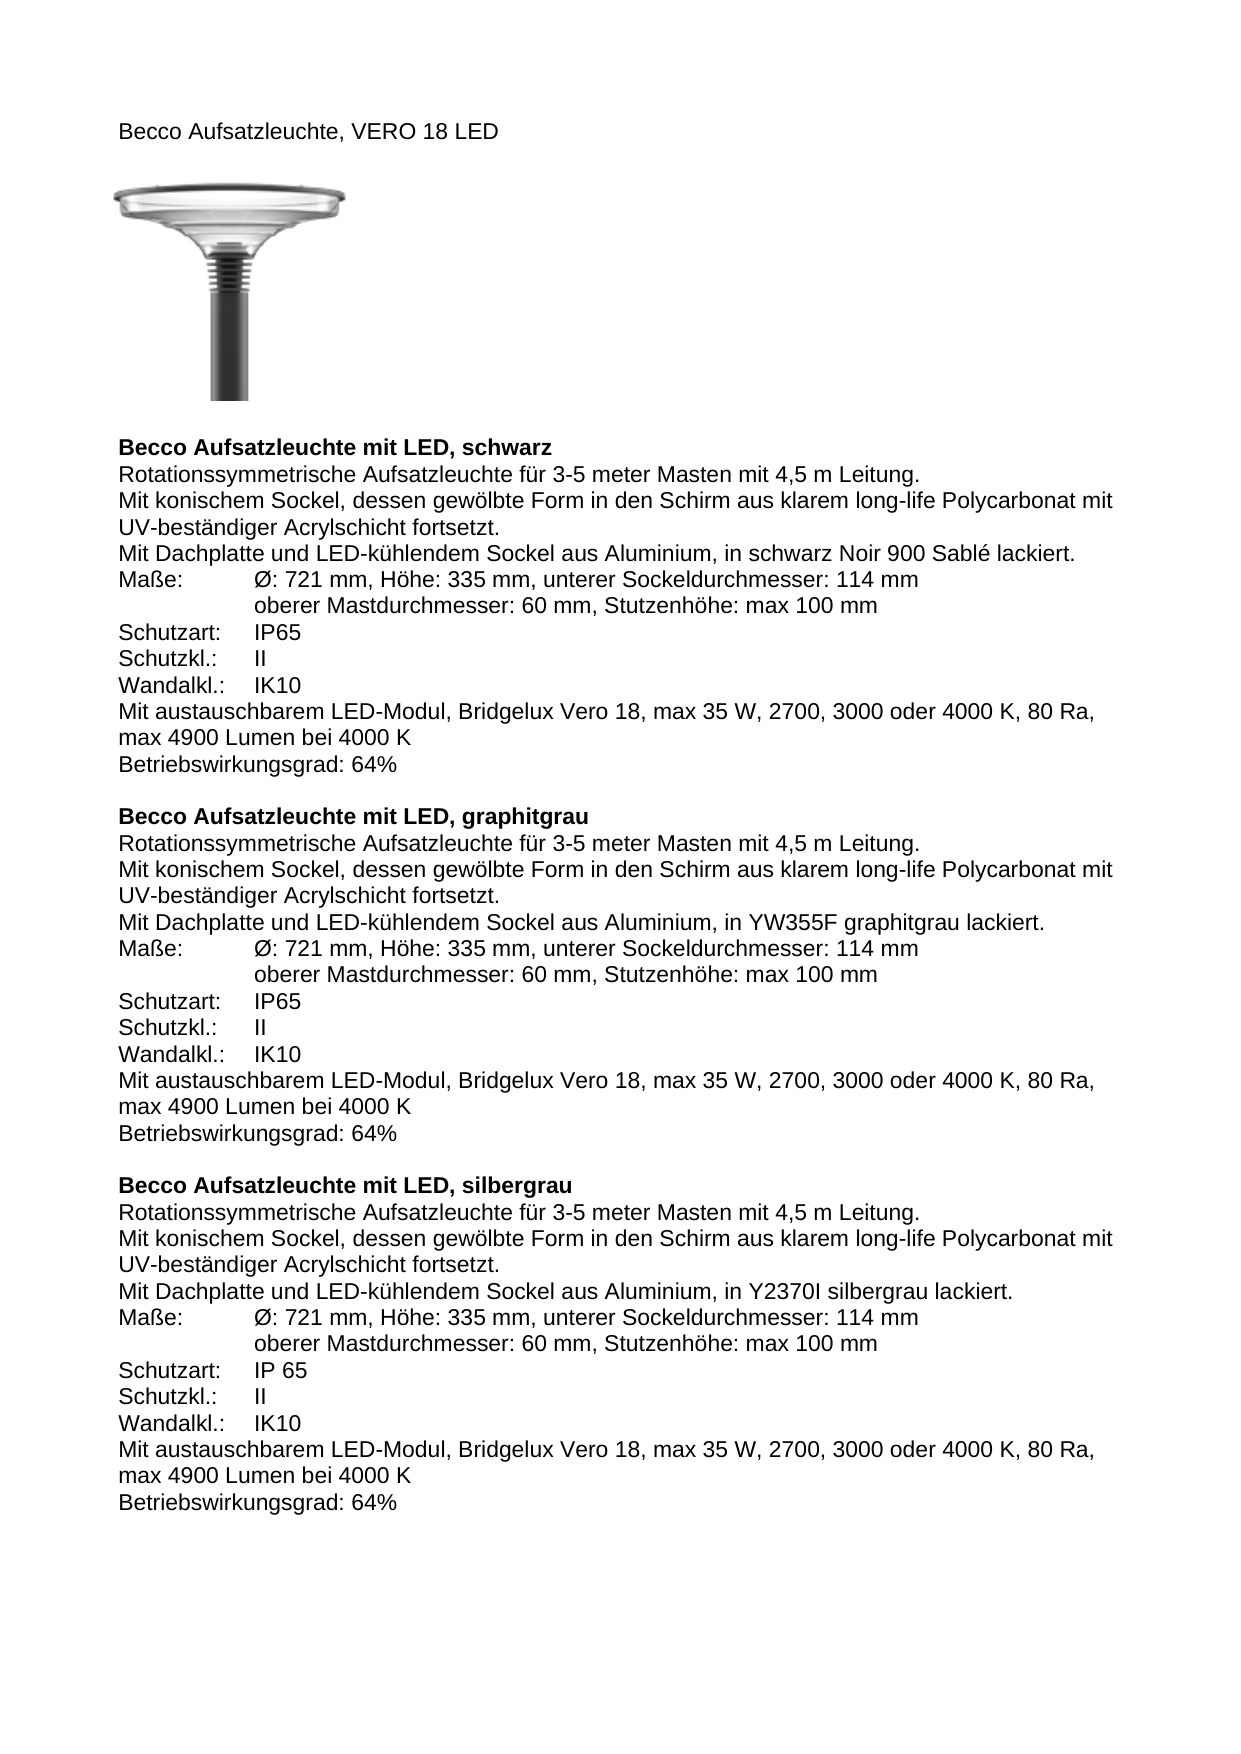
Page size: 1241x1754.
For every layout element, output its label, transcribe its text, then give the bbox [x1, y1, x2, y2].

text Mit konischem Sockel, dessen gewölbte Form in den Schirm aus klarem long-life Polycarbonat mit UV-beständiger Acrylschicht fortsetzt. [118, 1225, 1122, 1278]
text Mit Dachplatte und LED-kühlendem Sockel aus Aluminium, in schwarz Noir 900 Sablé lackiert. [118, 540, 1122, 566]
text Wandalkl.: IK10 [118, 672, 1122, 698]
text Becco Aufsatzleuchte mit LED, silbergrau [118, 1172, 1122, 1199]
text max 4900 Lumen bei 4000 K [118, 1462, 1122, 1488]
text Betriebswirkungsgrad: 64% [118, 1119, 1122, 1146]
text Maße: Ø: 721 mm, Höhe: 335 mm, unterer Sockeldurchmesser: 114 mm [118, 935, 1122, 961]
text Becco Aufsatzleuchte mit LED, schwarz [118, 434, 1122, 461]
text Wandalkl.: IK10 [118, 1409, 1122, 1436]
text Mit Dachplatte und LED-kühlendem Sockel aus Aluminium, in YW355F graphitgrau lackiert. [118, 909, 1122, 935]
text Mit austauschbarem LED-Modul, Bridgelux Vero 18, max 35 W, 2700, 3000 oder 4000 K, 80 Ra, [118, 1067, 1122, 1093]
text Schutzkl.: II [118, 1014, 1122, 1041]
text Maße: Ø: 721 mm, Höhe: 335 mm, unterer Sockeldurchmesser: 114 mm [118, 566, 1122, 592]
text Mit konischem Sockel, dessen gewölbte Form in den Schirm aus klarem long-life Polycarbonat mit UV-beständiger Acrylschicht fortsetzt. [118, 856, 1122, 909]
text Schutzart: IP 65 [118, 1357, 1122, 1383]
text Betriebswirkungsgrad: 64% [118, 1488, 1122, 1515]
text oberer Mastdurchmesser: 60 mm, Stutzenhöhe: max 100 mm [118, 1330, 1122, 1357]
text oberer Mastdurchmesser: 60 mm, Stutzenhöhe: max 100 mm [118, 961, 1122, 988]
text Mit Dachplatte und LED-kühlendem Sockel aus Aluminium, in Y2370I silbergrau lackiert. [118, 1278, 1122, 1304]
text max 4900 Lumen bei 4000 K [118, 724, 1122, 751]
text Betriebswirkungsgrad: 64% [118, 751, 1122, 777]
text Mit konischem Sockel, dessen gewölbte Form in den Schirm aus klarem long-life Polycarbonat mit UV-beständiger Acrylschicht fortsetzt. [118, 487, 1122, 540]
text max 4900 Lumen bei 4000 K [118, 1093, 1122, 1119]
text Rotationssymmetrische Aufsatzleuchte für 3-5 meter Masten mit 4,5 m Leitung. [118, 830, 1122, 856]
text Rotationssymmetrische Aufsatzleuchte für 3-5 meter Masten mit 4,5 m Leitung. [118, 1199, 1122, 1225]
text Schutzkl.: II [118, 1383, 1122, 1409]
text Rotationssymmetrische Aufsatzleuchte für 3-5 meter Masten mit 4,5 m Leitung. [118, 461, 1122, 487]
text Schutzkl.: II [118, 645, 1122, 672]
text Wandalkl.: IK10 [118, 1041, 1122, 1067]
text Becco Aufsatzleuchte mit LED, graphitgrau [118, 803, 1122, 830]
text Mit austauschbarem LED-Modul, Bridgelux Vero 18, max 35 W, 2700, 3000 oder 4000 K, 80 Ra, [118, 1436, 1122, 1462]
text Mit austauschbarem LED-Modul, Bridgelux Vero 18, max 35 W, 2700, 3000 oder 4000 K, 80 Ra, [118, 698, 1122, 724]
text Schutzart: IP65 [118, 619, 1122, 645]
picture [99, 157, 377, 401]
text Becco Aufsatzleuchte, VERO 18 LED [118, 118, 1122, 144]
text Maße: Ø: 721 mm, Höhe: 335 mm, unterer Sockeldurchmesser: 114 mm [118, 1304, 1122, 1330]
text Schutzart: IP65 [118, 988, 1122, 1014]
text oberer Mastdurchmesser: 60 mm, Stutzenhöhe: max 100 mm [118, 592, 1122, 619]
